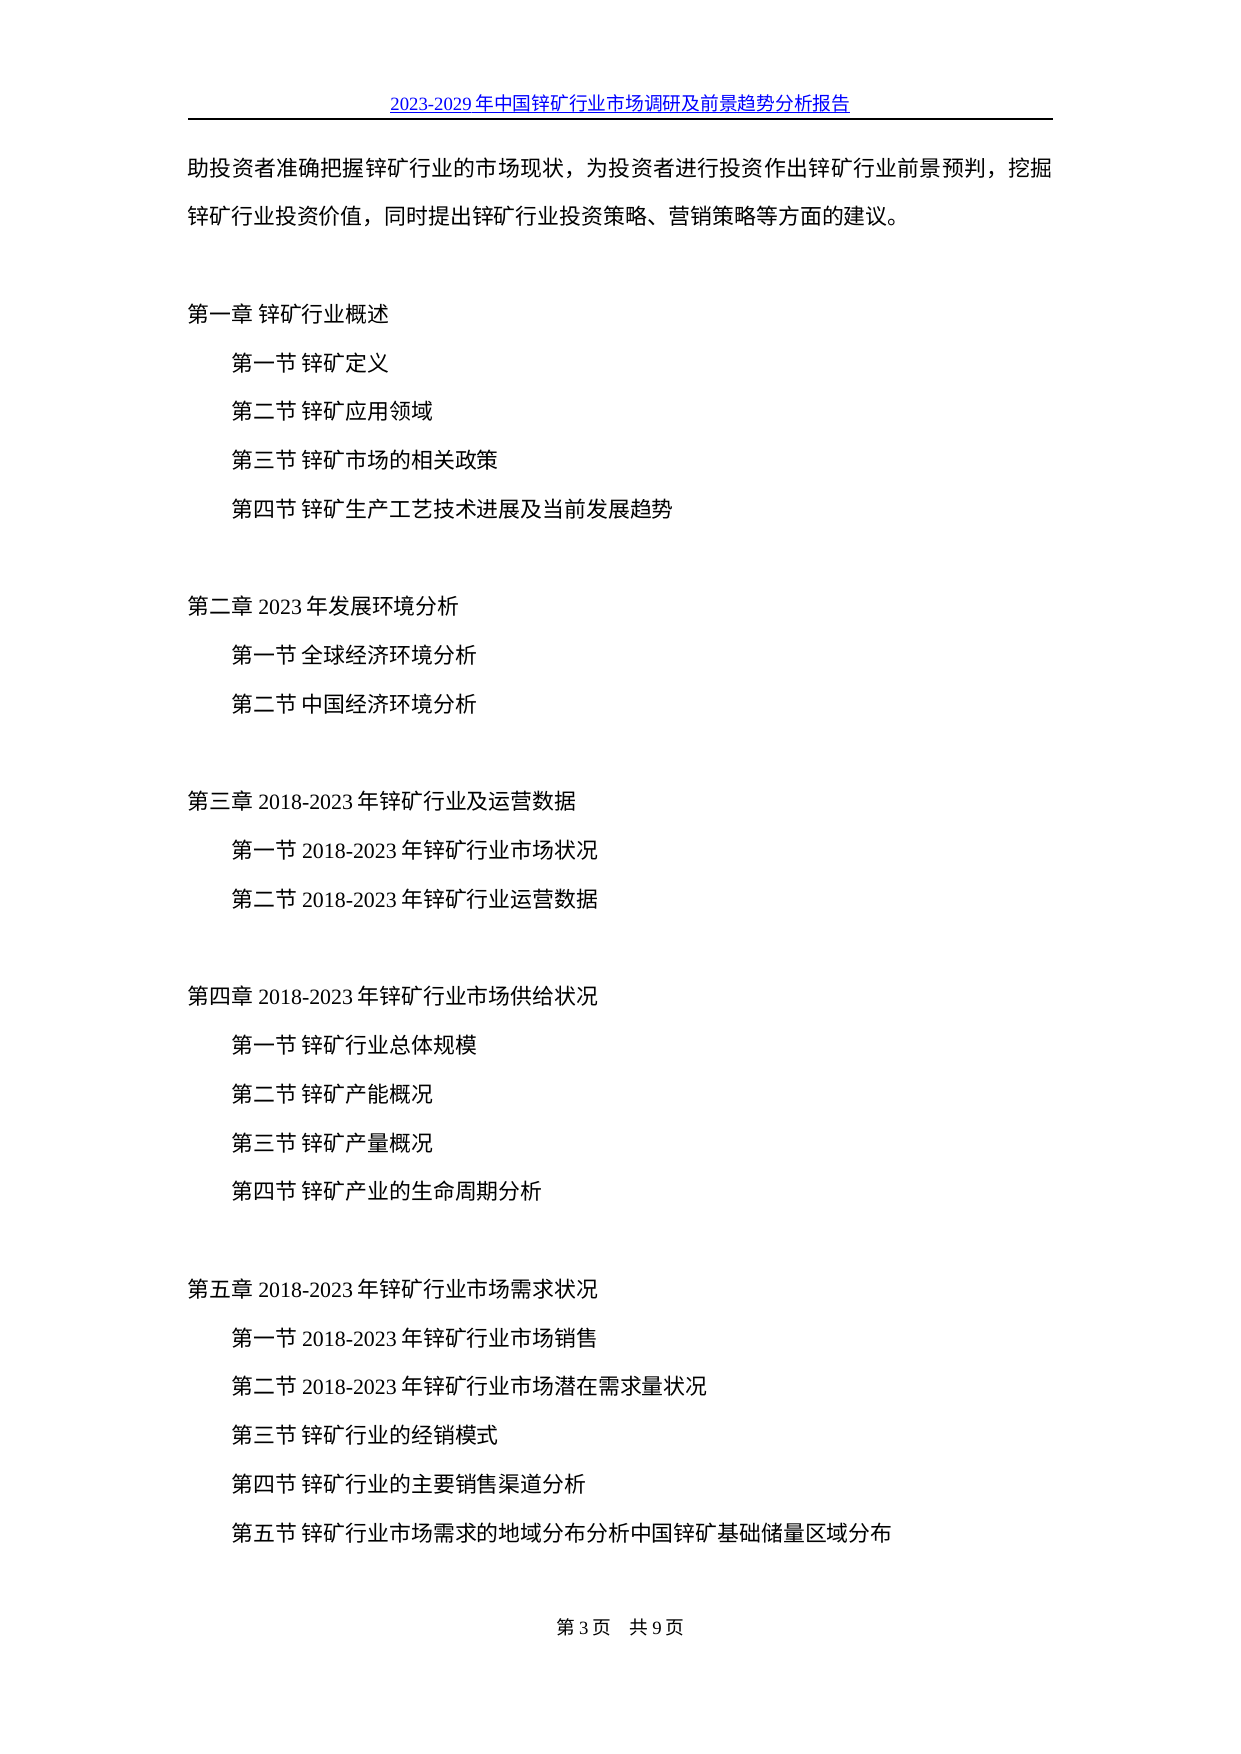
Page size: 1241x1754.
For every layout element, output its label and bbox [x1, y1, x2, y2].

text [187, 150, 1053, 1548]
